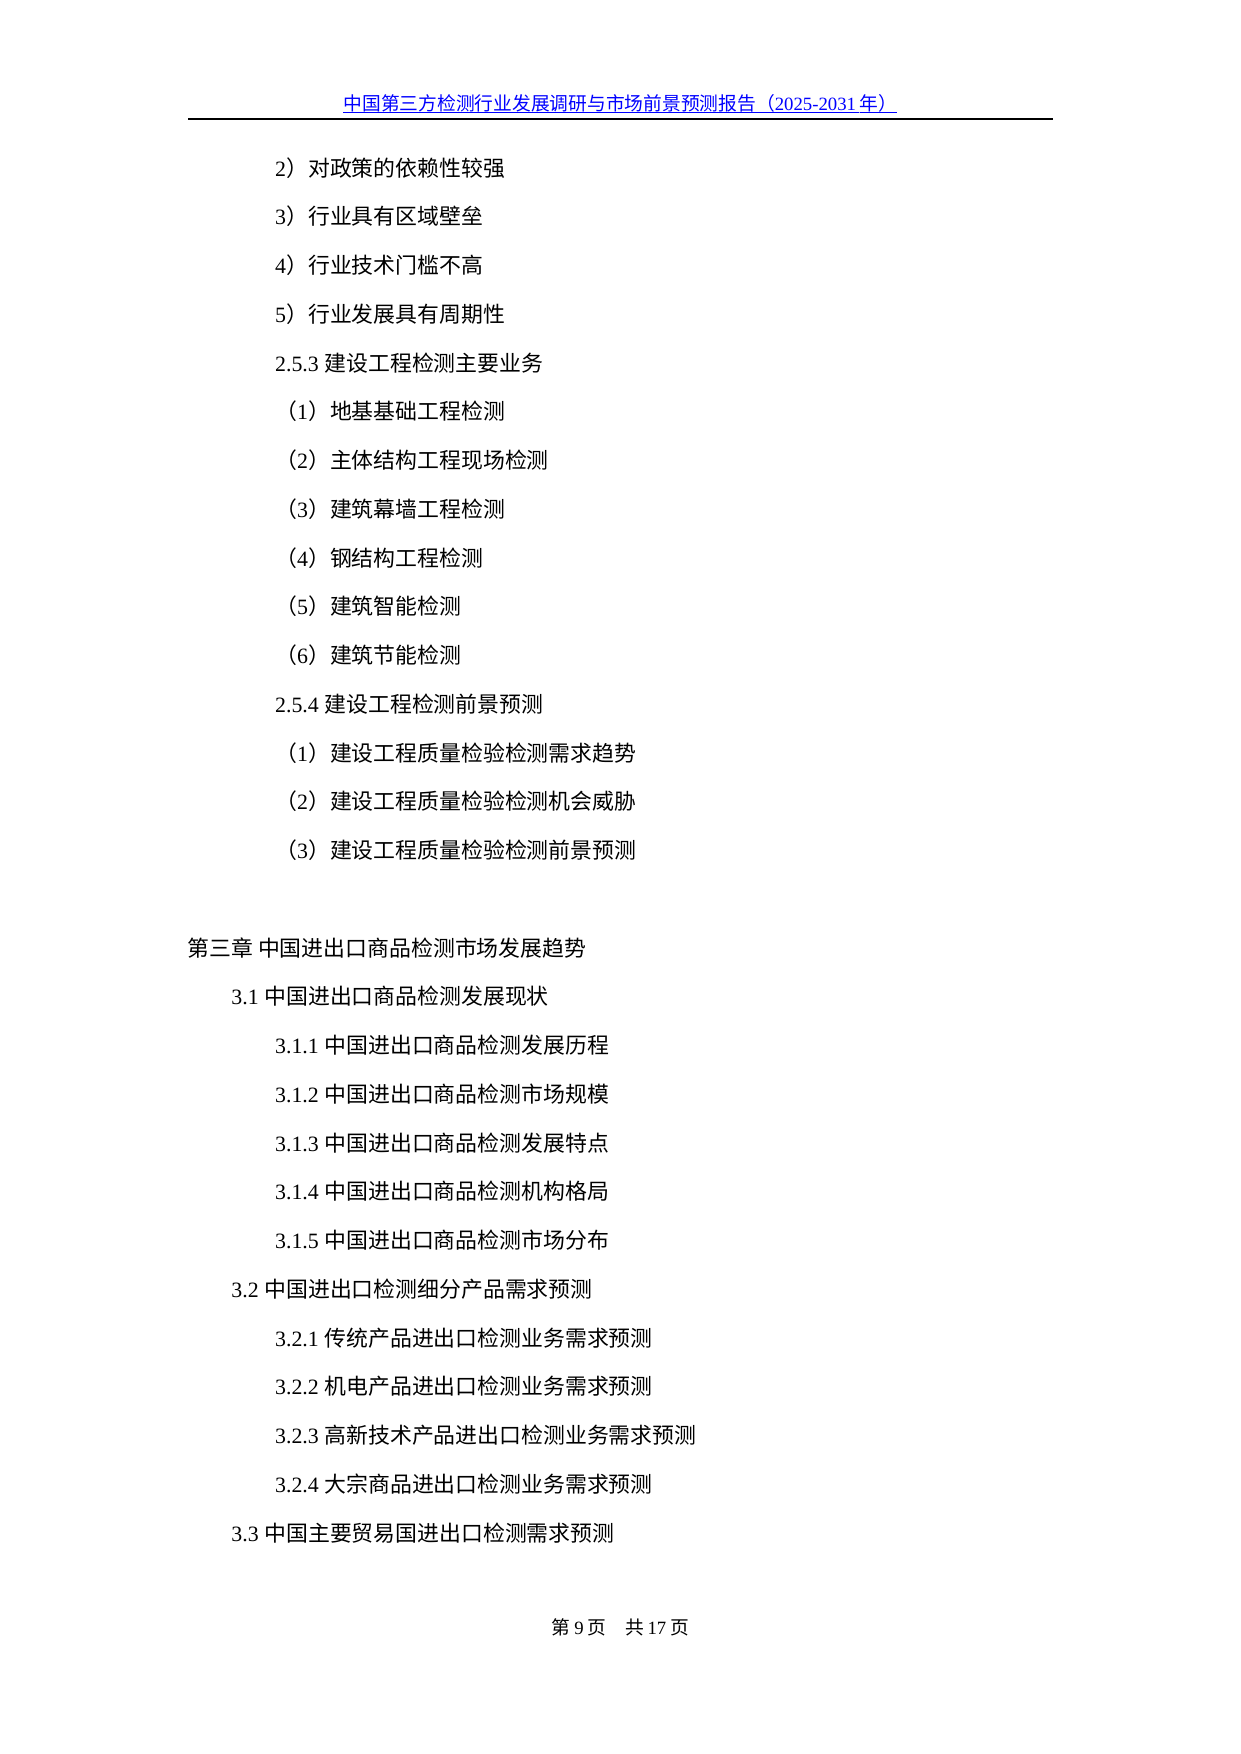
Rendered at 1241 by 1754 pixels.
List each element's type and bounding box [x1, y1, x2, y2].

text [187, 150, 1053, 1548]
